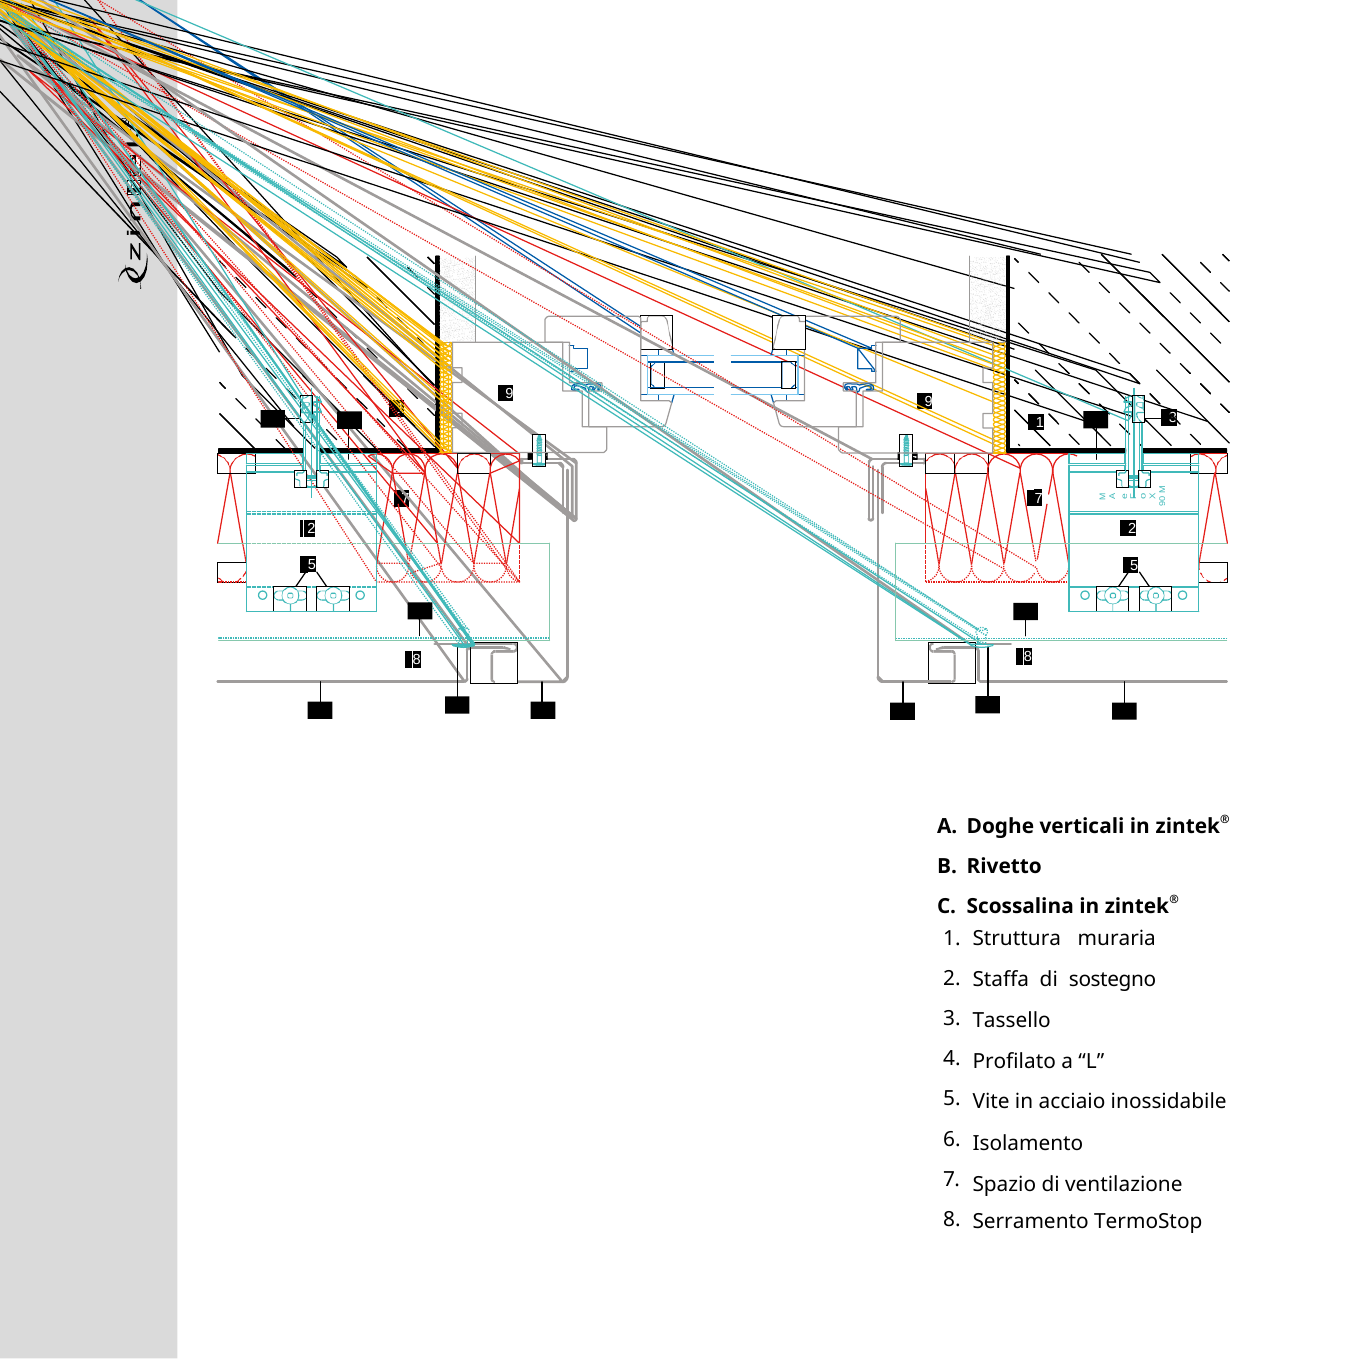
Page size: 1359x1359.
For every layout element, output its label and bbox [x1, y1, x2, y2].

picture [218, 454, 246, 473]
picture [651, 363, 664, 374]
picture [134, 156, 140, 164]
picture [458, 454, 490, 473]
picture [471, 643, 517, 683]
picture [1139, 471, 1150, 487]
picture [247, 454, 255, 463]
picture [926, 454, 954, 473]
picture [782, 362, 795, 388]
picture [317, 587, 349, 611]
picture [642, 330, 672, 349]
picture [1097, 587, 1128, 611]
picture [1117, 471, 1128, 487]
picture [274, 587, 306, 611]
picture [1199, 563, 1227, 582]
picture [301, 412, 309, 422]
picture [1140, 587, 1171, 611]
picture [651, 370, 664, 387]
picture [533, 435, 545, 451]
picture [1199, 454, 1227, 473]
picture [1133, 396, 1144, 422]
picture [900, 435, 912, 452]
picture [1191, 454, 1198, 463]
picture [301, 396, 312, 412]
picture [295, 471, 306, 487]
picture [218, 563, 246, 582]
picture [955, 454, 988, 473]
picture [317, 471, 328, 487]
picture [642, 340, 659, 349]
picture [247, 466, 255, 471]
picture [773, 316, 805, 349]
picture [533, 454, 545, 466]
picture [929, 643, 975, 683]
picture [900, 454, 912, 466]
picture [641, 316, 672, 346]
